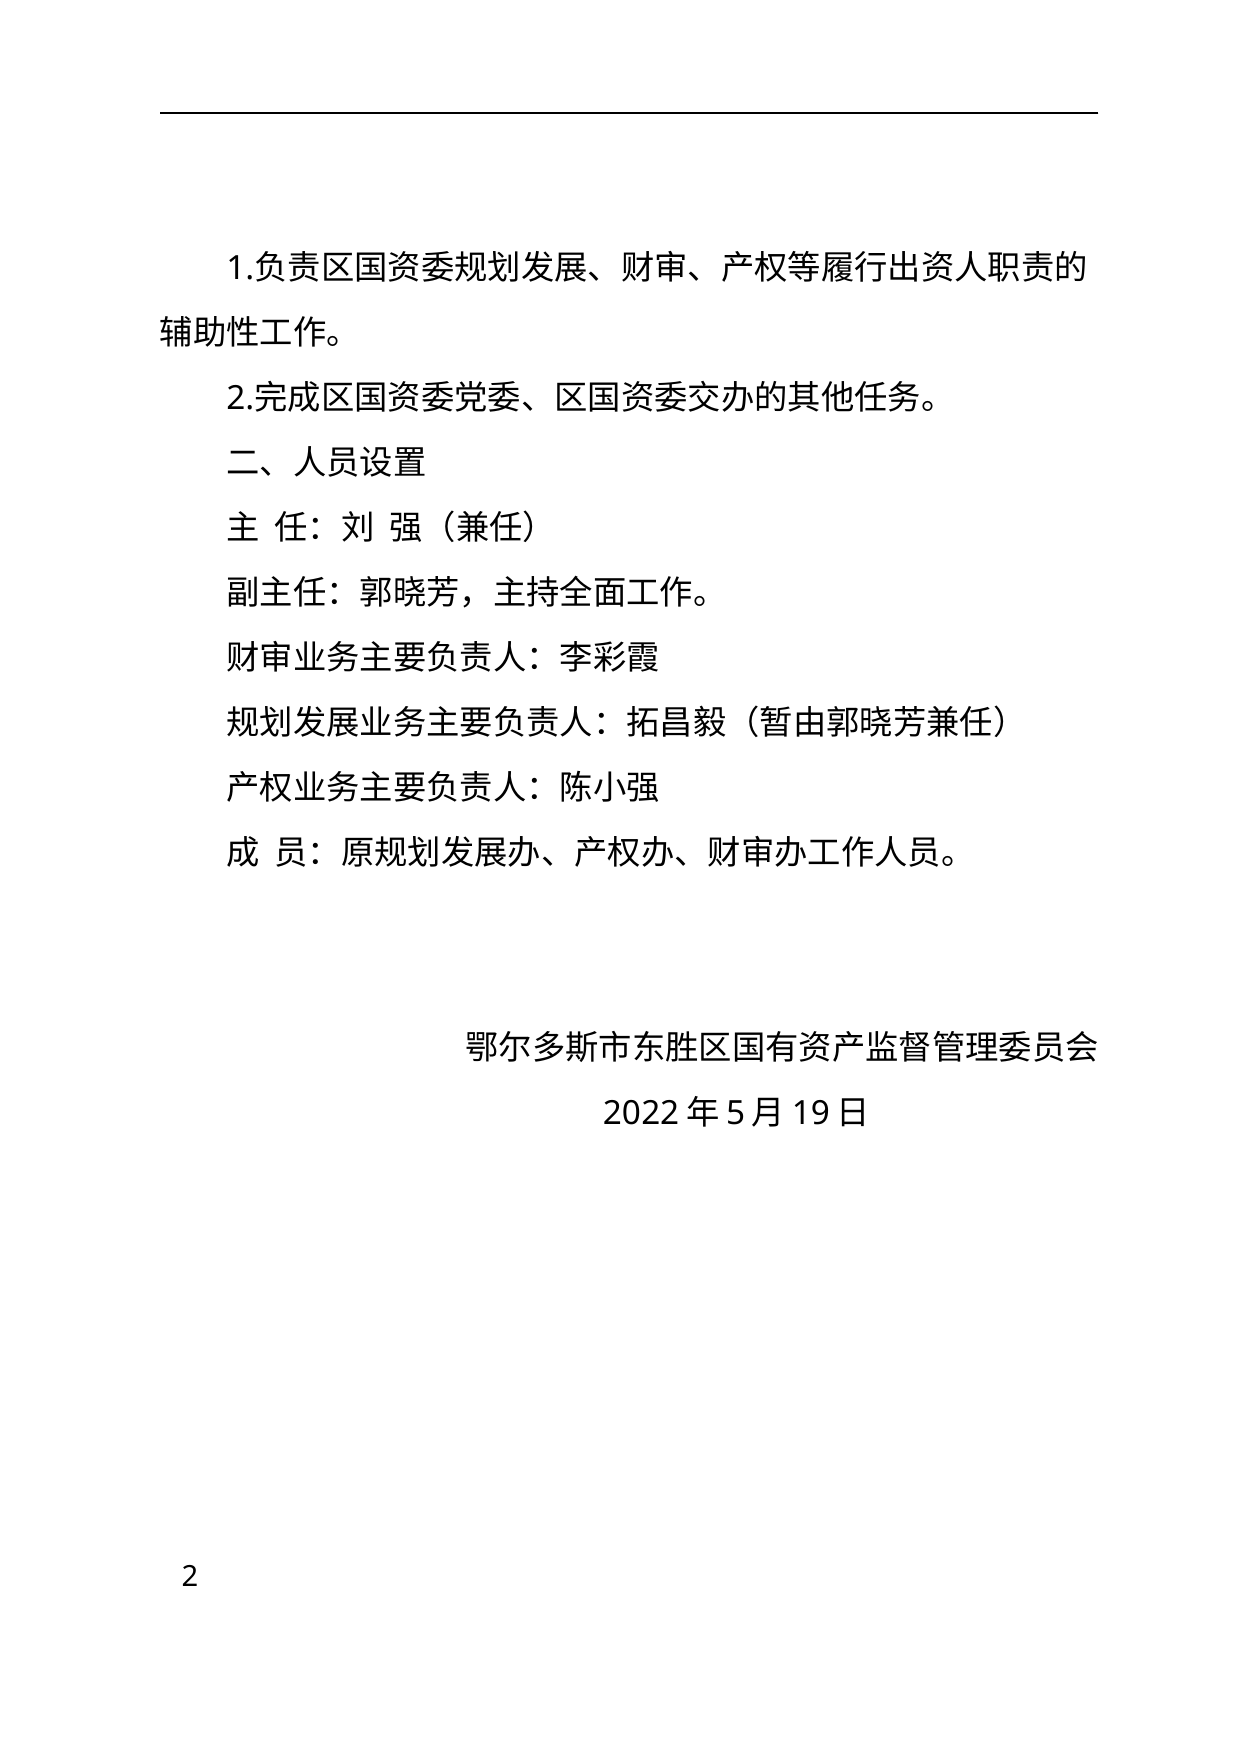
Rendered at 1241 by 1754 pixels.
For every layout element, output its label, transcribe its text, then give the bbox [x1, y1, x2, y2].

list 1.负责区国资委规划发展、财审、产权等履行出资人职责的辅助性工作。 [159, 233, 1098, 363]
list 财审业务主要负责人：李彩霞 [159, 623, 1098, 688]
list 2.完成区国资委党委、区国资委交办的其他任务。 [159, 363, 1098, 428]
list 主 任：刘 强（兼任） [159, 493, 1098, 558]
list 产权业务主要负责人：陈小强 [159, 753, 1098, 818]
text 鄂尔多斯市东胜区国有资产监督管理委员会 [159, 1013, 1098, 1078]
text 2022年5月19日 [159, 1078, 1098, 1143]
list 二、人员设置 [159, 428, 1098, 493]
list 规划发展业务主要负责人：拓昌毅（暂由郭晓芳兼任） [159, 688, 1098, 753]
list 成 员：原规划发展办、产权办、财审办工作人员。 [159, 818, 1098, 883]
list 副主任：郭晓芳，主持全面工作。 [159, 558, 1098, 623]
